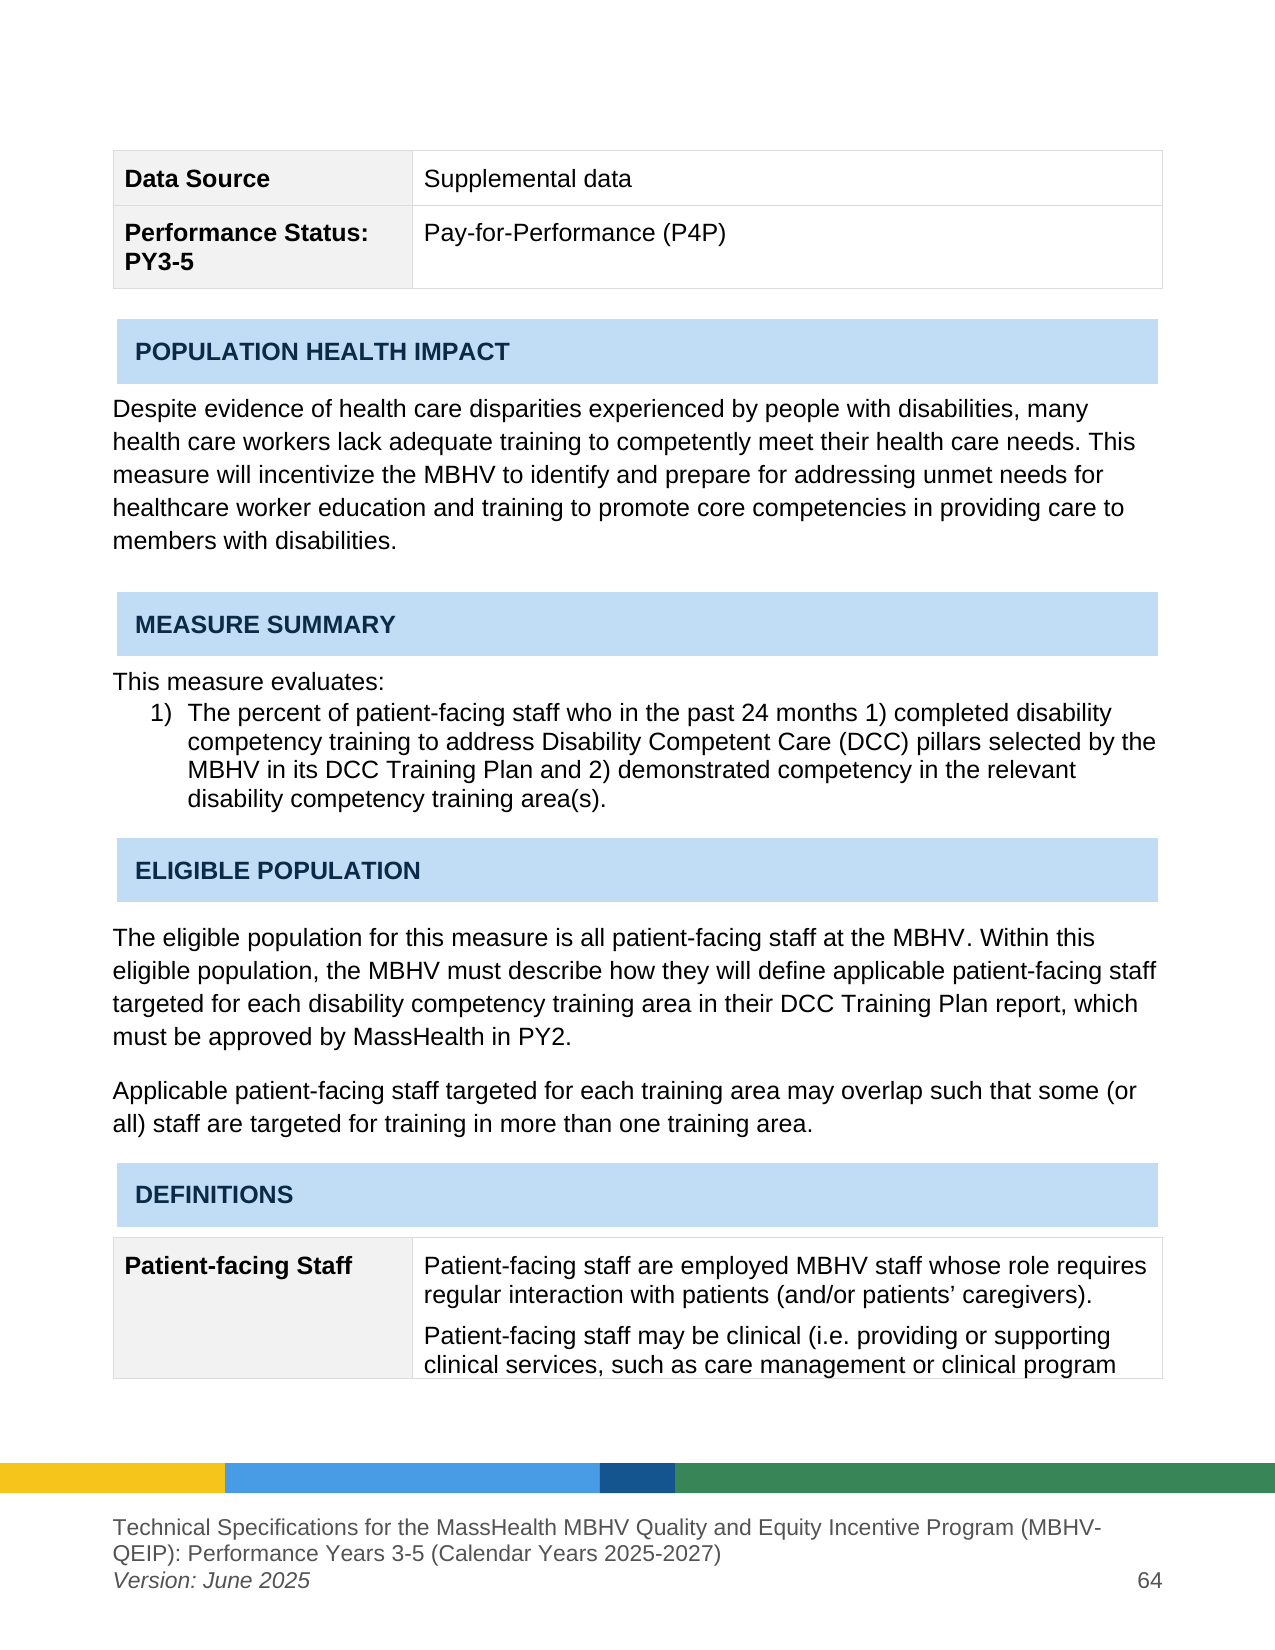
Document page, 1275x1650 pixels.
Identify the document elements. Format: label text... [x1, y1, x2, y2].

text This measure evaluates: [112, 667, 1162, 696]
text ELIGIBLE POPULATION [127, 847, 1148, 893]
table_cell Data Source [114, 151, 412, 205]
text Applicable patient-facing staff targeted for each training area may overlap such that some (or all) staff are targeted for training in more than one training area. [112, 1076, 1162, 1138]
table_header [413, 1238, 1162, 1378]
table_cell Performance Status: PY3-5 [114, 206, 412, 288]
text POPULATION HEALTH IMPACT [127, 329, 1148, 374]
table_cell Pay-for-Performance (P4P) [413, 206, 1162, 288]
text MEASURE SUMMARY [127, 602, 1148, 647]
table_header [114, 1238, 412, 1378]
text Despite evidence of health care disparities experienced by people with disabilities, many health care workers lack adequate training to competently meet their health care needs. This measure will incentivize the MBHV to identify and prepare for addressing unmet needs for healthcare worker education and training to promote core competencies in providing care to members with disabilities. [112, 394, 1162, 555]
table_cell Supplemental data [413, 151, 1162, 205]
text The eligible population for this measure is all patient-facing staff at the MBHV. Within this eligible population, the MBHV must describe how they will define applicable patient-facing staff targeted for each disability competency training area in their DCC Training Plan report, which must be approved by MassHealth in PY2. [112, 923, 1162, 1051]
list The percent of patient-facing staff who in the past 24 months 1) completed disability competency training to address Disability Competent Care (DCC) pillars selected by the MBHV in its DCC Training Plan and 2) demonstrated competency in the relevant disability competency training area(s). [150, 698, 1162, 813]
text DEFINITIONS [127, 1172, 1148, 1217]
